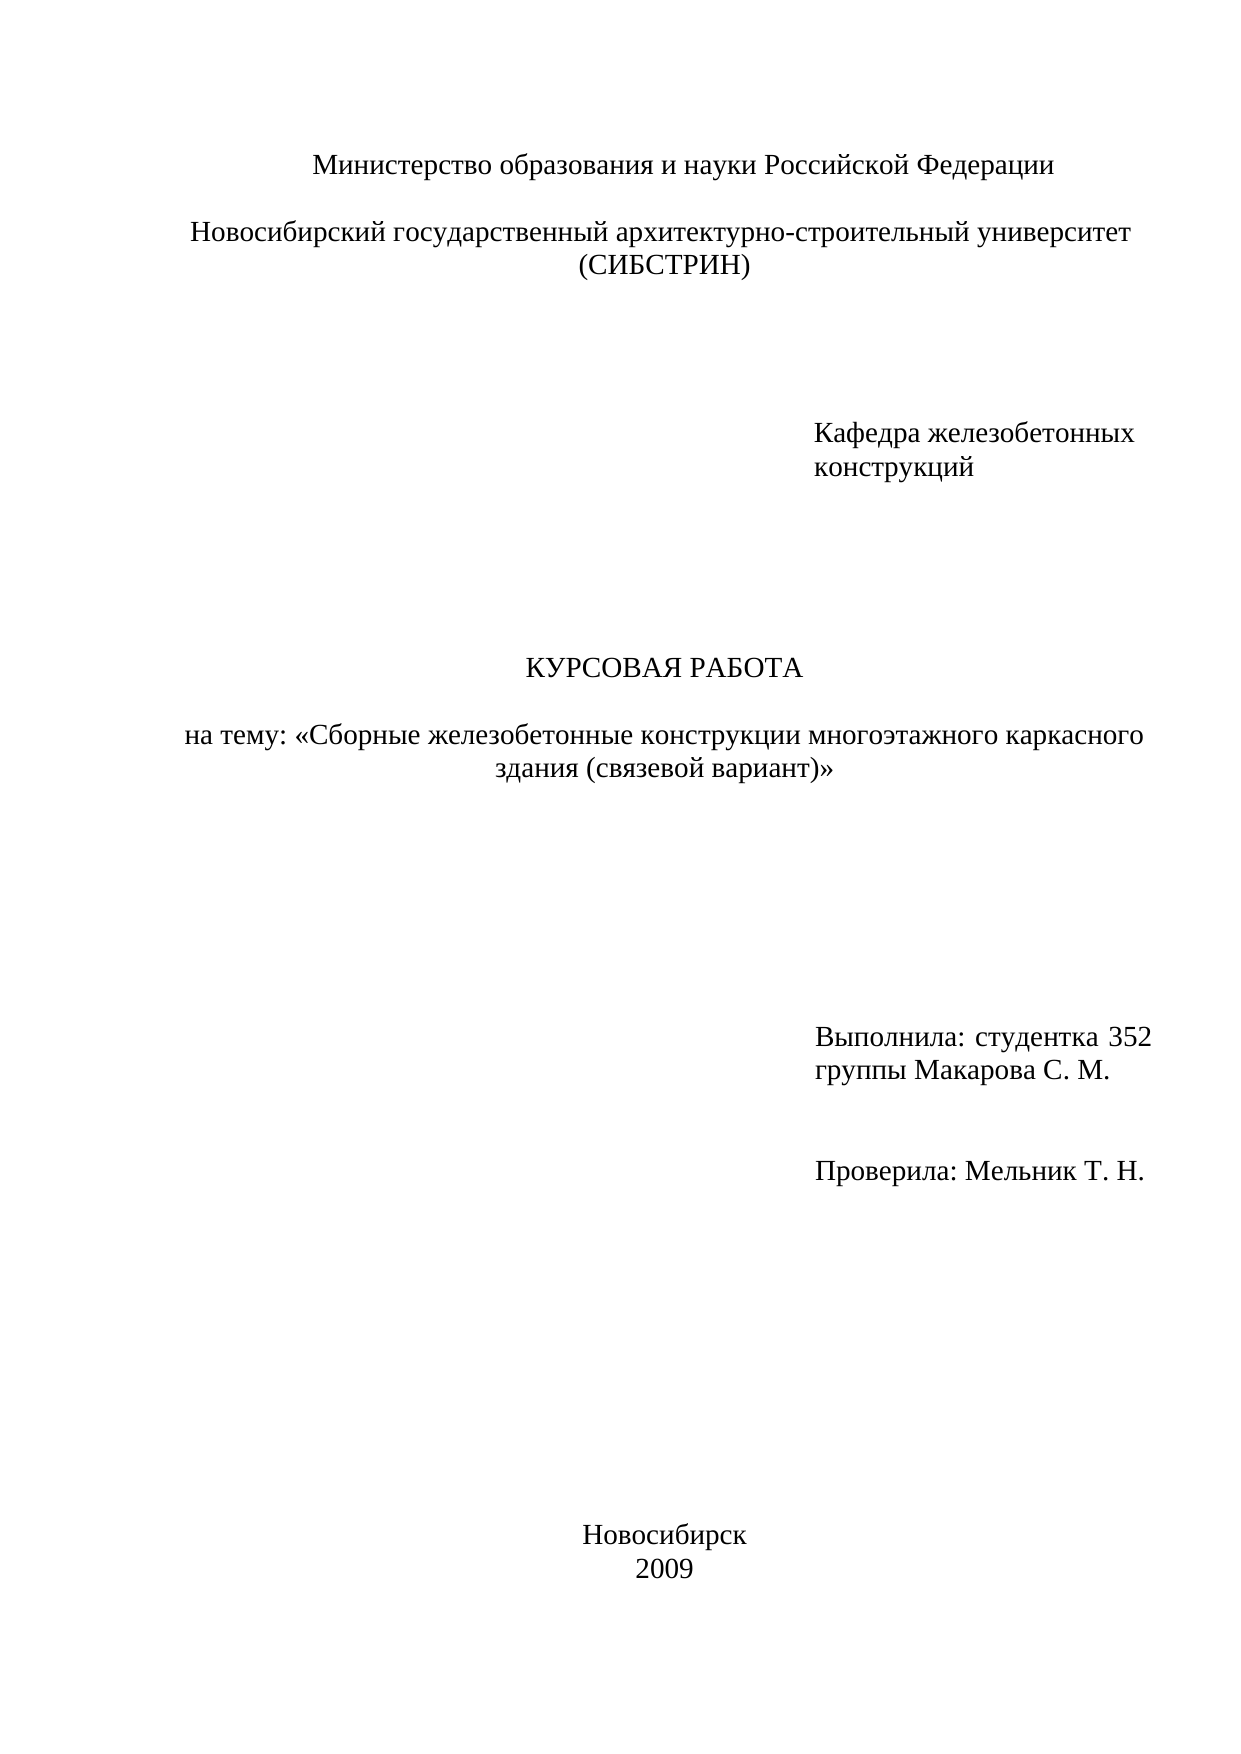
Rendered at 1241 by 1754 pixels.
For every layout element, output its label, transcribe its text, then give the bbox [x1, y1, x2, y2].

text Новосибирск [177, 1517, 1152, 1551]
text на тему: «Сборные железобетонные конструкции многоэтажного каркасного здания (связевой вариант)» [177, 717, 1152, 784]
text КУРСОВАЯ РАБОТА [177, 650, 1152, 683]
text Кафедра железобетонных [177, 415, 1152, 449]
text 2009 [177, 1551, 1152, 1584]
text Проверила: Мельник Т. Н. [815, 1153, 1152, 1187]
text конструкций [177, 449, 1152, 482]
text Новосибирский государственный архитектурно-строительный университет (СИБСТРИН) [177, 214, 1152, 281]
text Выполнила: студентка 352 группы Макарова С. М. [815, 1019, 1152, 1086]
text Министерство образования и науки Российской Федерации [102, 147, 1189, 180]
